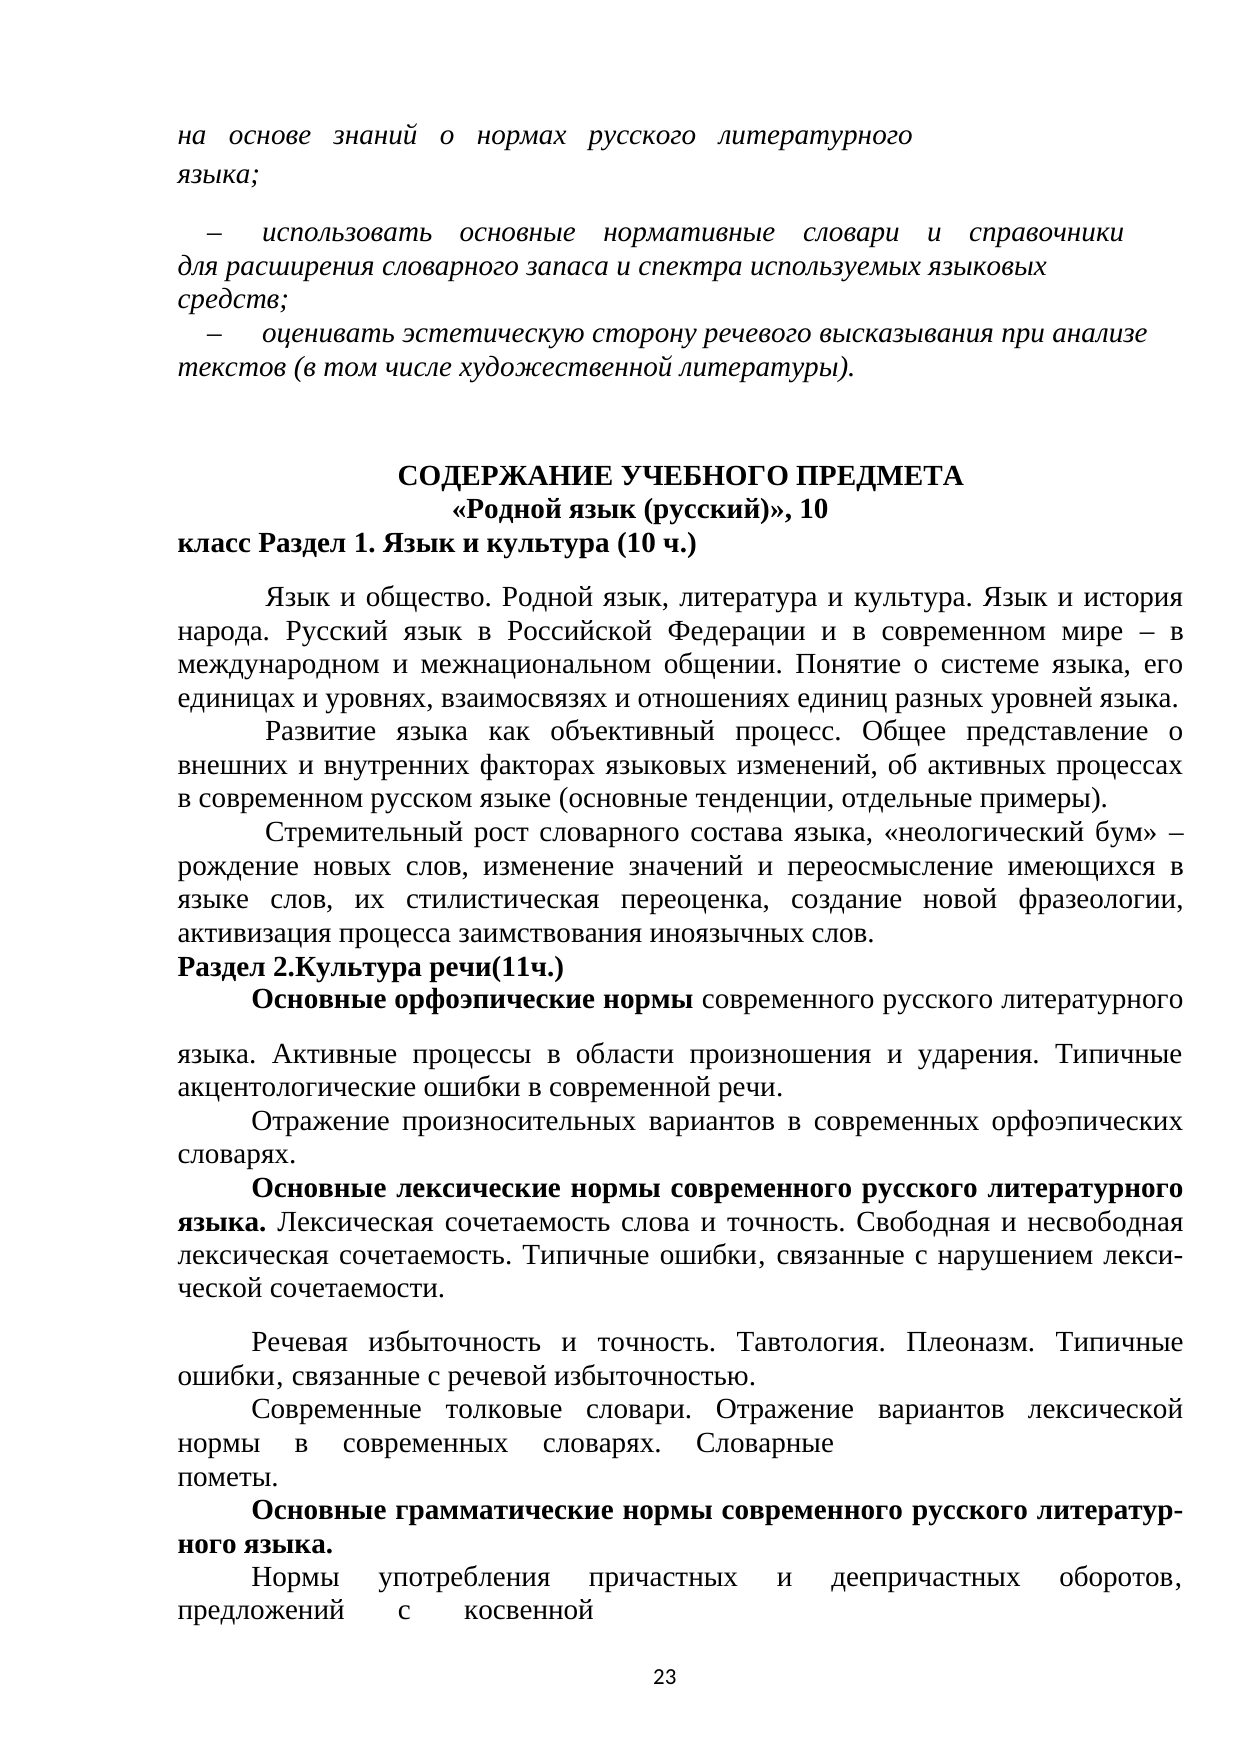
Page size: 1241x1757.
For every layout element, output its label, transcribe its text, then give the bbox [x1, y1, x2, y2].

text Развитие языка как объективный процесс. Общее представление о внешних и внутренних факторах языковых изменений, об активных процессах в современном русском языке (основные тенденции, отдельные примеры). [177, 714, 1183, 814]
text Язык и общество. Родной язык, литература и культура. Язык и история [253, 580, 1194, 613]
text Нормы употребления причастных и деепричастных оборотов‚ [251, 1560, 1194, 1593]
text народа. Русский язык в Российской Федерации и в современном мире – в международном и межнациональном общении. Понятие о системе языка, его единицах и уровнях, взаимосвязях и отношениях единиц разных уровней языка. [177, 613, 1183, 714]
text Современные толковые словари. Отражение вариантов лексической [251, 1392, 1194, 1425]
list оценивать эстетическую сторону речевого высказывания при анализе текстов (в том числе художественной литературы). [177, 316, 1147, 383]
text Отражение произносительных вариантов в современных орфоэпических словарях. [177, 1103, 1194, 1171]
text «Родной язык (русский)», 10 класс Раздел 1. Язык и культура (10 ч.) [177, 492, 909, 559]
text нормы в современных словарях. Словарные пометы. [177, 1425, 834, 1492]
text Основные лексические нормы современного русского литературного языка. Лексическая сочетаемость слова и точность. Свободная и несвободная лексическая сочетаемость. Типичные ошибки‚ связанные с нарушением лекси- ческой сочетаемости. [177, 1171, 1183, 1304]
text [177, 1593, 593, 1626]
text Основные орфоэпические нормы современного русского литературного [251, 983, 1194, 1016]
text Речевая избыточность и точность. Тавтология. Плеоназм. Типичные ошибки‚ связанные с речевой избыточностью. [177, 1325, 1184, 1392]
text СОДЕРЖАНИЕ УЧЕБНОГО ПРЕДМЕТА [167, 458, 1194, 492]
text Основные грамматические нормы современного русского литератур- ного языка. [177, 1493, 1183, 1560]
list использовать основные нормативные словари и справочники для расширения словарного запаса и спектра используемых языковых средств; [177, 215, 1165, 316]
text Раздел 2.Культура речи(11ч.) [177, 949, 579, 983]
text на основе знаний о нормах русского литературного языка; [177, 117, 913, 189]
text Стремительный рост словарного состава языка, «неологический бум» – рождение новых слов, изменение значений и переосмысление имеющихся в языке слов, их стилистическая переоценка, создание новой фразеологии, активизация процесса заимствования иноязычных слов. [177, 814, 1183, 949]
text языка. Активные процессы в области произношения и ударения. Типичные акцентологические ошибки в современной речи. [177, 1036, 1194, 1103]
